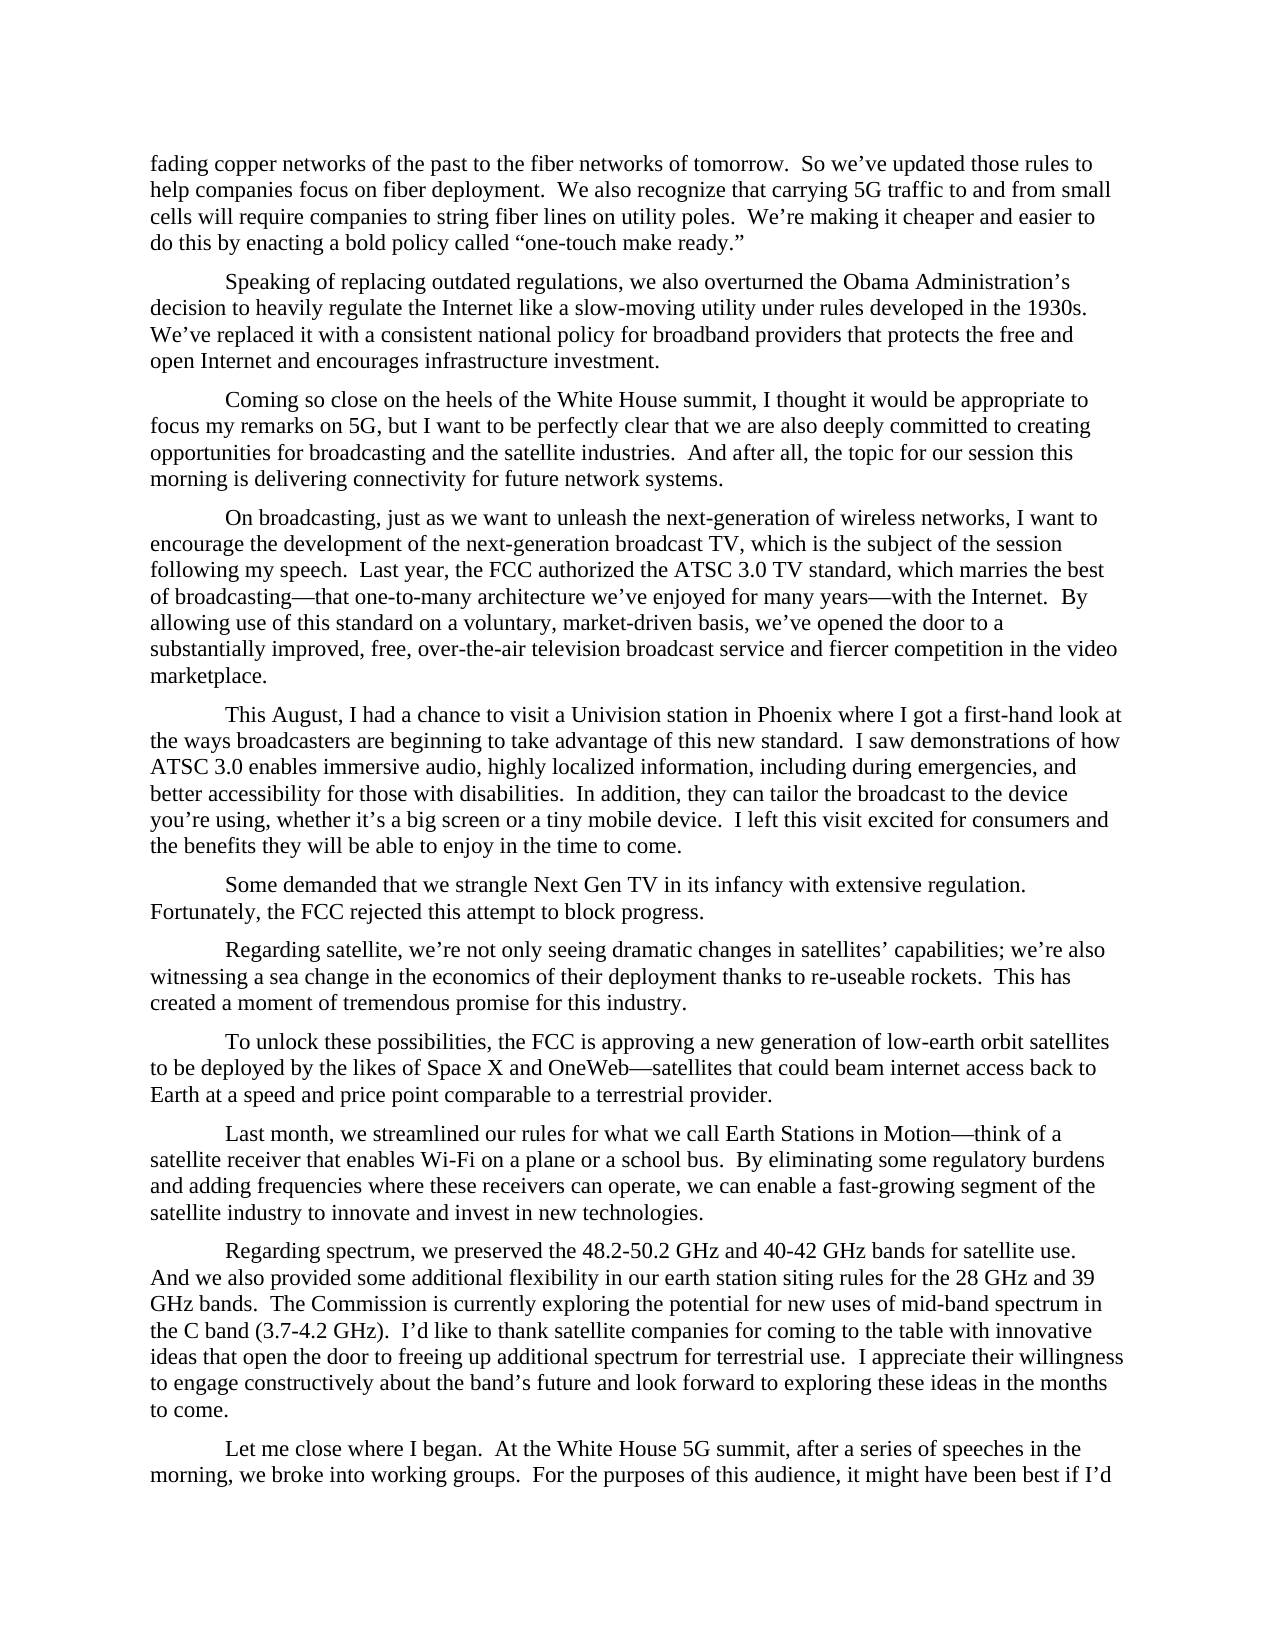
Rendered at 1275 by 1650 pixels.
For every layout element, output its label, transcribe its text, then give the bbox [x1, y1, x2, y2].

text Coming so close on the heels of the White House summit, I thought it would be appropriate to focus my remarks on 5G, but I want to be perfectly clear that we are also deeply committed to creating opportunities for broadcasting and the satellite industries. And after all, the topic for our session this morning is delivering connectivity for future network systems. [150, 386, 1125, 491]
text Last month, we streamlined our rules for what we call Earth Stations in Motion—think of a satellite receiver that enables Wi-Fi on a plane or a school bus. By eliminating some regulatory burdens and adding frequencies where these receivers can operate, we can enable a fast-growing segment of the satellite industry to innovate and invest in new technologies. [150, 1120, 1125, 1225]
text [150, 1434, 1125, 1487]
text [150, 150, 1125, 255]
text On broadcasting, just as we want to unleash the next-generation of wireless networks, I want to encourage the development of the next-generation broadcast TV, which is the subject of the session following my speech. Last year, the FCC authorized the ATSC 3.0 TV standard, which marries the best of broadcasting—that one-to-many architecture we’ve enjoyed for many years—with the Internet. By allowing use of this standard on a voluntary, market-driven basis, we’ve opened the door to a substantially improved, free, over-the-air television broadcast service and fiercer competition in the video marketplace. [150, 504, 1125, 688]
text Regarding satellite, we’re not only seeing dramatic changes in satellites’ capabilities; we’re also witnessing a sea change in the economics of their deployment thanks to re-useable rockets. This has created a moment of tremendous promise for this industry. [150, 937, 1125, 1016]
text Some demanded that we strangle Next Gen TV in its infancy with extensive regulation. Fortunately, the FCC rejected this attempt to block progress. [150, 871, 1125, 924]
text Regarding spectrum, we preserved the 48.2-50.2 GHz and 40-42 GHz bands for satellite use. And we also provided some additional flexibility in our earth station siting rules for the 28 GHz and 39 GHz bands. The Commission is currently exploring the potential for new uses of mid-band spectrum in the C band (3.7-4.2 GHz). I’d like to thank satellite companies for coming to the table with innovative ideas that open the door to freeing up additional spectrum for terrestrial use. I appreciate their willingness to engage constructively about the band’s future and look forward to exploring these ideas in the months to come. [150, 1238, 1125, 1422]
text To unlock these possibilities, the FCC is approving a new generation of low-earth orbit satellites to be deployed by the likes of Space X and OneWeb—satellites that could beam internet access back to Earth at a speed and price point comparable to a terrestrial provider. [150, 1028, 1125, 1107]
text Speaking of replacing outdated regulations, we also overturned the Obama Administration’s decision to heavily regulate the Internet like a slow-moving utility under rules developed in the 1930s. We’ve replaced it with a consistent national policy for broadband providers that protects the free and open Internet and encourages infrastructure investment. [150, 268, 1125, 373]
text This August, I had a chance to visit a Univision station in Phoenix where I got a first-hand look at the ways broadcasters are beginning to take advantage of this new standard. I saw demonstrations of how ATSC 3.0 enables immersive audio, highly localized information, including during emergencies, and better accessibility for those with disabilities. In addition, they can tailor the broadcast to the device you’re using, whether it’s a big screen or a tiny mobile device. I left this visit excited for consumers and the benefits they will be able to enjoy in the time to come. [150, 701, 1125, 859]
